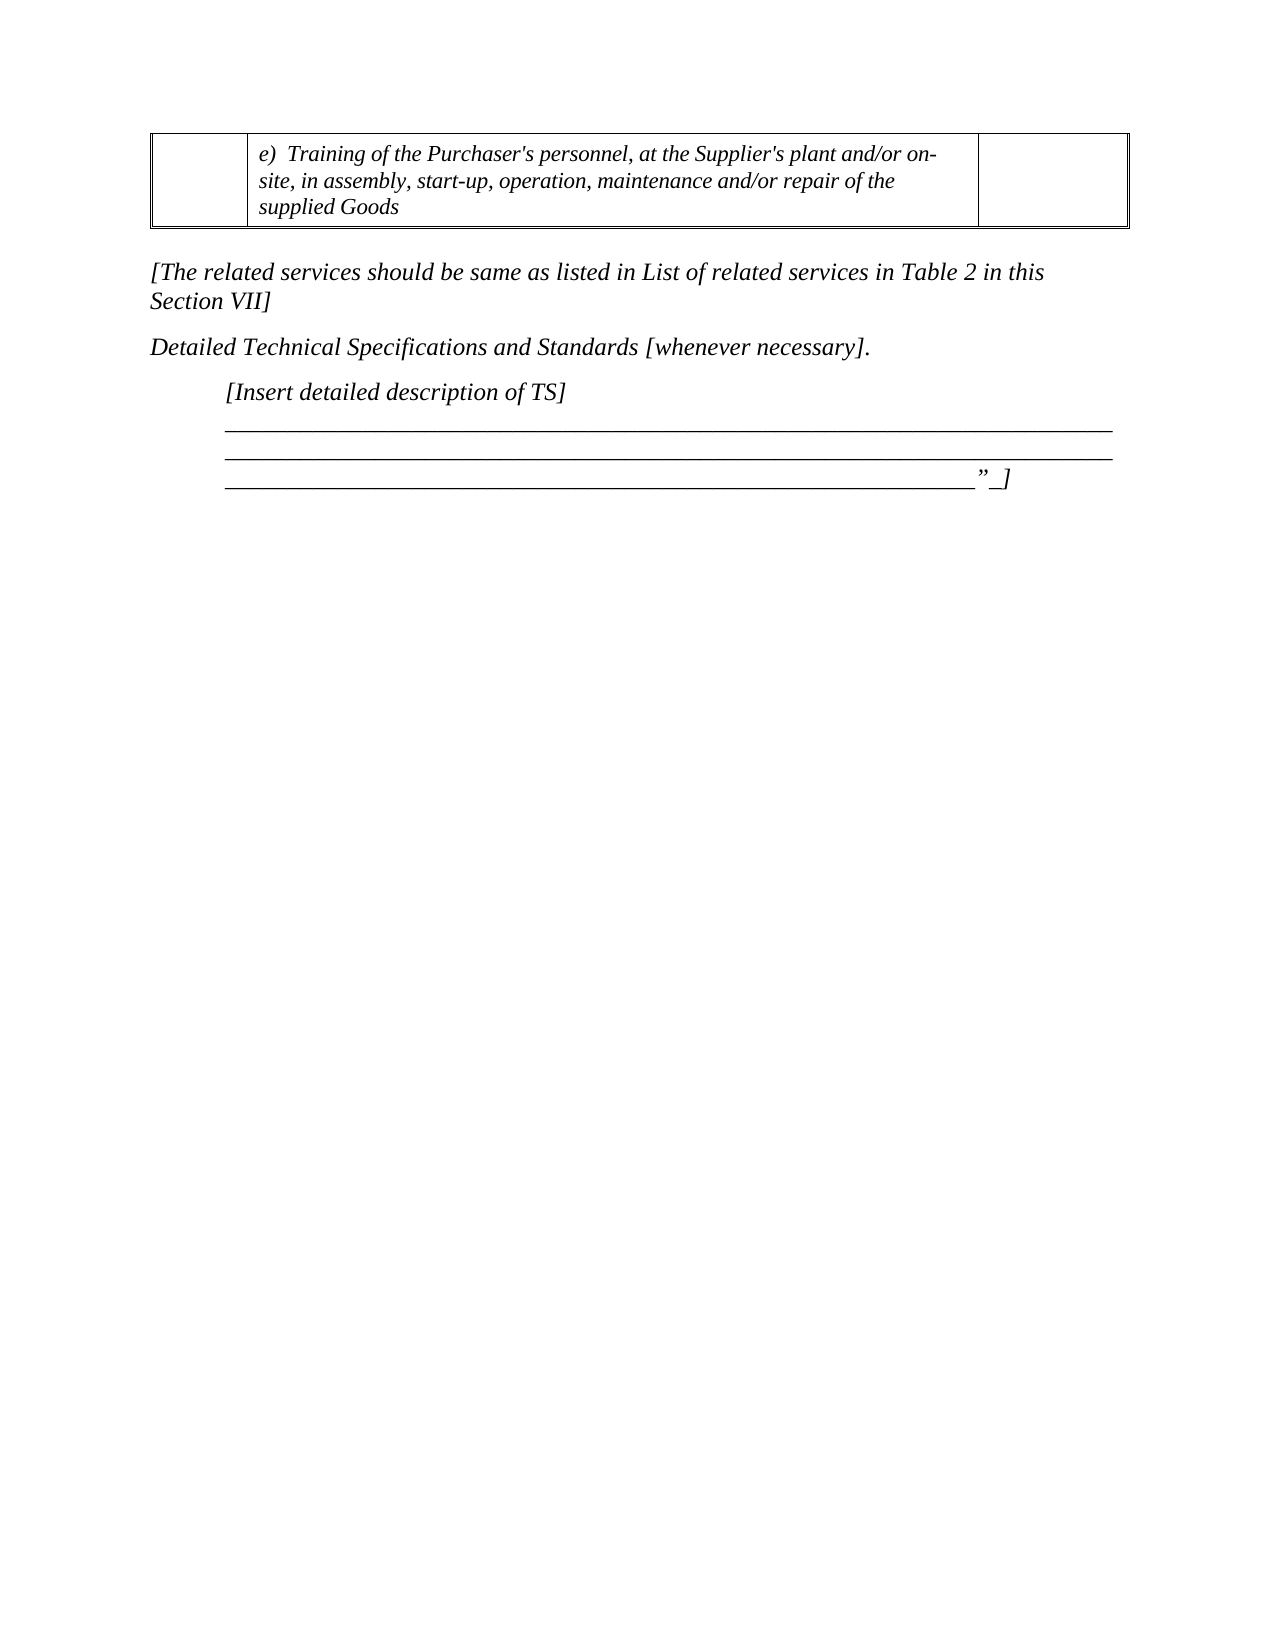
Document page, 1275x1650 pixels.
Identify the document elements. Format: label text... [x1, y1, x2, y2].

table_cell [979, 134, 1127, 226]
text Detailed Technical Specifications and Standards [whenever necessary]. [150, 332, 1125, 360]
text [The related services should be same as listed in List of related services in Table 2 in this Section VII] [150, 257, 1125, 315]
text [Insert detailed description of TS] __________________________________________________________________________________________________________________________________________________________________________________________________________”_] [225, 377, 1125, 492]
table_cell e) Training of the Purchaser's personnel, at the Supplier's plant and/or on-site, in assembly, start-up, operation, maintenance and/or repair of the supplied Goods [248, 134, 978, 226]
table_cell [153, 134, 247, 226]
